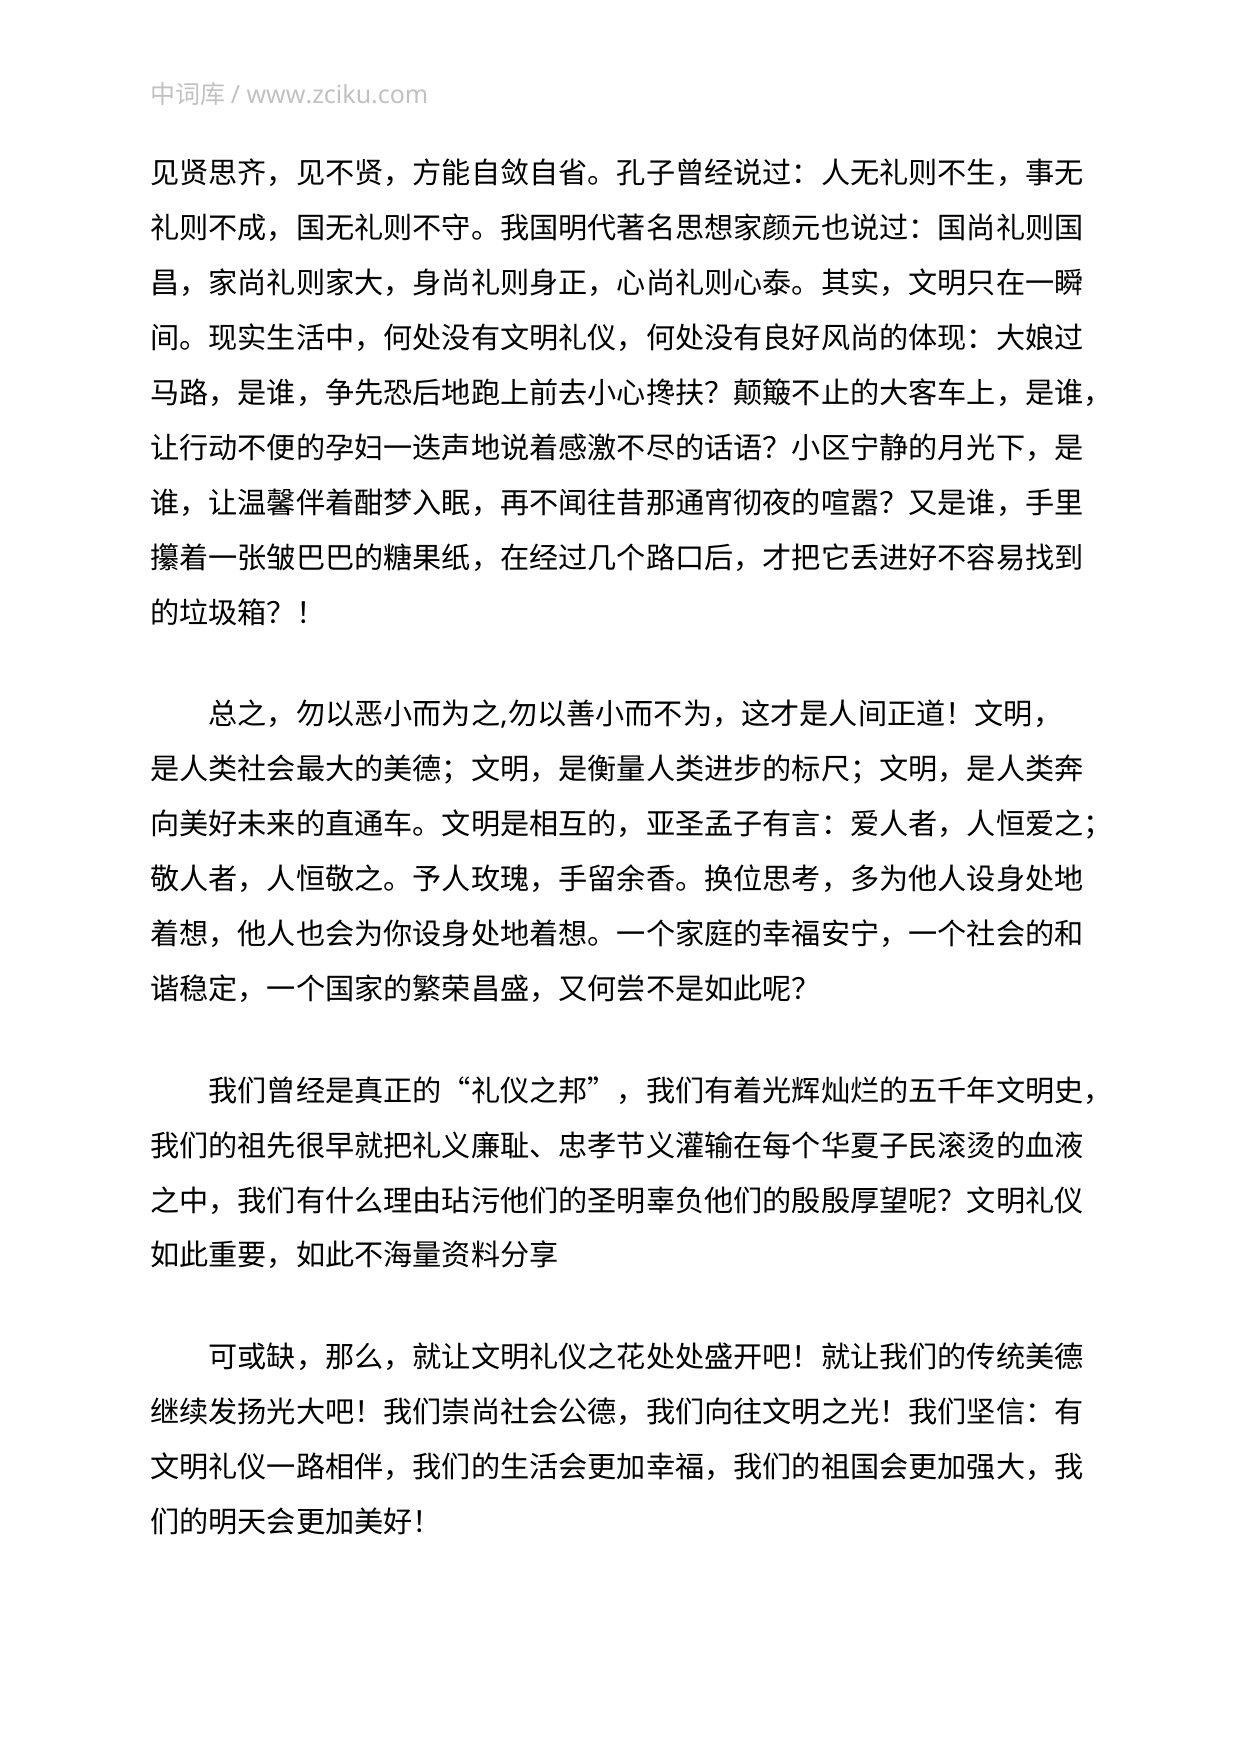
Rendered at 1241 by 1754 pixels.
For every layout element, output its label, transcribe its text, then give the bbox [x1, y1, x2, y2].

text 可或缺，那么，就让文明礼仪之花处处盛开吧！就让我们的传统美德继续发扬光大吧！我们崇尚社会公德，我们向往文明之光！我们坚信：有文明礼仪一路相伴，我们的生活会更加幸福，我们的祖国会更加强大，我们的明天会更加美好！ [150, 1334, 1090, 1541]
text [150, 150, 1090, 631]
text 总之，勿以恶小而为之,勿以善小而不为，这才是人间正道！文明，是人类社会最大的美德；文明，是衡量人类进步的标尺；文明，是人类奔向美好未来的直通车。文明是相互的，亚圣孟子有言：爱人者，人恒爱之；敬人者，人恒敬之。予人玫瑰，手留余香。换位思考，多为他人设身处地着想，他人也会为你设身处地着想。一个家庭的幸福安宁，一个社会的和谐稳定，一个国家的繁荣昌盛，又何尝不是如此呢？ [150, 691, 1090, 1008]
text 我们曾经是真正的“礼仪之邦”，我们有着光辉灿烂的五千年文明史，我们的祖先很早就把礼义廉耻、忠孝节义灌输在每个华夏子民滚烫的血液之中，我们有什么理由玷污他们的圣明辜负他们的殷殷厚望呢？文明礼仪如此重要，如此不海量资料分享 [150, 1067, 1090, 1274]
